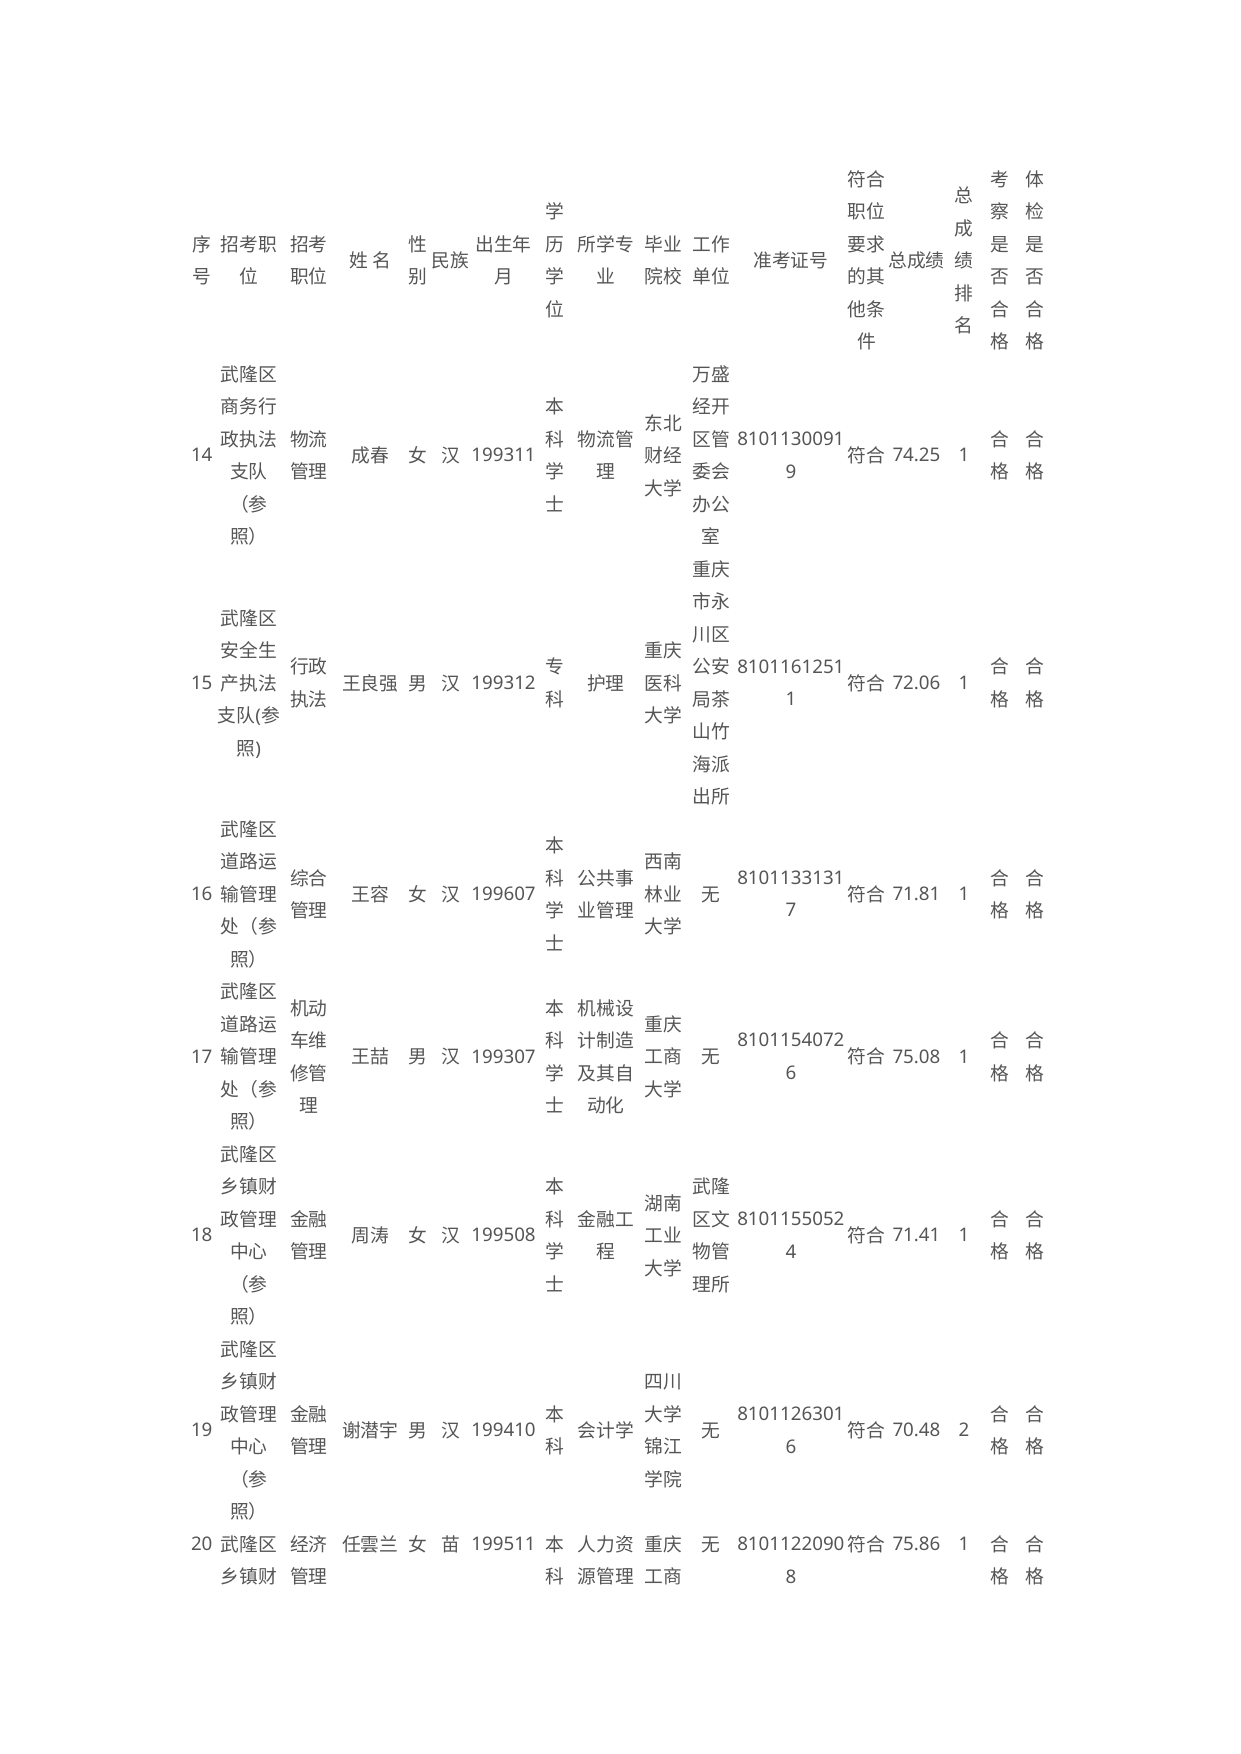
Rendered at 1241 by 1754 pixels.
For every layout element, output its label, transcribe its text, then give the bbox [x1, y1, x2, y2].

table_cell 199511 [469, 1527, 537, 1592]
table_cell 重庆医科大学 [640, 552, 687, 812]
table_header 序号 [188, 162, 215, 357]
table_cell 合格 [981, 552, 1017, 812]
table_cell 本科学士 [537, 1527, 572, 1592]
table_cell 物流管理 [282, 357, 335, 552]
table_header 考察是否合格 [981, 162, 1017, 357]
table_cell 81011550524 [735, 1137, 846, 1332]
table_cell 合格 [1017, 357, 1053, 552]
table_cell 男 [405, 1332, 431, 1527]
table_cell 81011263016 [735, 1332, 846, 1527]
table_cell 合格 [981, 975, 1017, 1137]
table_cell 王喆 [335, 975, 405, 1137]
table_cell 经济管理 [282, 1527, 335, 1592]
table_cell 无 [687, 1332, 735, 1527]
table_cell 81011220908 [735, 1527, 846, 1592]
table_cell 武隆区乡镇财政管理中心（参照） [215, 1137, 282, 1332]
table_header 民族 [431, 162, 469, 357]
table_cell 1 [946, 552, 981, 812]
table_cell 男 [405, 552, 431, 812]
table_cell 81011612511 [735, 552, 846, 812]
table_cell 王良强 [335, 552, 405, 812]
table_cell 70.48 [886, 1332, 946, 1527]
table_cell 符合 [846, 975, 886, 1137]
table_cell 14 [188, 357, 215, 552]
table_cell 199410 [469, 1332, 537, 1527]
table_cell 无 [687, 1527, 735, 1592]
table_cell 东北财经大学 [640, 357, 687, 552]
table_cell 75.08 [886, 975, 946, 1137]
table_cell 金融管理 [282, 1137, 335, 1332]
table_cell 74.25 [886, 357, 946, 552]
table_cell 符合 [846, 1527, 886, 1592]
table_cell 无 [687, 975, 735, 1137]
table_header 体检是否合格 [1017, 162, 1053, 357]
table_header 出生年月 [469, 162, 537, 357]
table_cell 女 [405, 357, 431, 552]
table_cell 武隆区商务行政执法支队（参照） [215, 357, 282, 552]
table_cell 武隆区乡镇财政管理中心（参照） [215, 1332, 282, 1527]
table_cell 行政执法 [282, 552, 335, 812]
table_cell 女 [405, 812, 431, 974]
table_cell 合格 [981, 1137, 1017, 1332]
table_cell 合格 [981, 812, 1017, 974]
table_cell 武隆区安全生产执法支队(参照) [215, 552, 282, 812]
table_cell 符合 [846, 552, 886, 812]
table_cell 本科学士 [537, 1137, 572, 1332]
table_cell 1 [946, 1137, 981, 1332]
table_header 毕业院校 [640, 162, 687, 357]
table_cell 本科学士 [537, 357, 572, 552]
table_header 总成绩 [886, 162, 946, 357]
table_cell 199311 [469, 357, 537, 552]
table_header 总成绩排名 [946, 162, 981, 357]
table_cell 71.81 [886, 812, 946, 974]
table_header 性别 [405, 162, 431, 357]
table_cell 17 [188, 975, 215, 1137]
table_cell 湖南工业大学 [640, 1137, 687, 1332]
table_cell 汉 [431, 1137, 469, 1332]
table_cell 会计学 [572, 1332, 639, 1527]
table_cell 合格 [1017, 1332, 1053, 1527]
table_cell 72.06 [886, 552, 946, 812]
table_cell 符合 [846, 1137, 886, 1332]
table_cell 万盛经开区管委会办公室 [687, 357, 735, 552]
table_cell 谢潜宇 [335, 1332, 405, 1527]
table_cell 81011331317 [735, 812, 846, 974]
table_header 符合职位要求的其他条件 [846, 162, 886, 357]
table_cell 汉 [431, 812, 469, 974]
table_cell 符合 [846, 1332, 886, 1527]
table_cell 女 [405, 1527, 431, 1592]
table_cell 1 [946, 357, 981, 552]
table_cell 合格 [981, 1527, 1017, 1592]
table_cell 199607 [469, 812, 537, 974]
table_cell 199307 [469, 975, 537, 1137]
table_cell 合格 [981, 1332, 1017, 1527]
table_cell 重庆工商大学 [640, 975, 687, 1137]
table_cell 武隆区文物管理所 [687, 1137, 735, 1332]
table_cell 199312 [469, 552, 537, 812]
table_cell 重庆市永川区公安局茶山竹海派出所 [687, 552, 735, 812]
table_cell 符合 [846, 812, 886, 974]
table_cell 金融管理 [282, 1332, 335, 1527]
table_cell 护理 [572, 552, 639, 812]
table_cell 王容 [335, 812, 405, 974]
table_cell 女 [405, 1137, 431, 1332]
table_header 招考职位 [282, 162, 335, 357]
table_cell 汉 [431, 975, 469, 1137]
table_cell 机械设计制造及其自动化 [572, 975, 639, 1137]
table_cell 合格 [1017, 1137, 1053, 1332]
table_cell 合格 [1017, 812, 1053, 974]
table_cell 符合 [846, 357, 886, 552]
table_cell 物流管理 [572, 357, 639, 552]
table_cell 武隆区道路运输管理处（参照） [215, 812, 282, 974]
table_header 准考证号 [735, 162, 846, 357]
table_cell 成春 [335, 357, 405, 552]
table_cell 本科 [537, 1332, 572, 1527]
table_cell 81011300919 [735, 357, 846, 552]
table_cell 1 [946, 975, 981, 1137]
table_cell 75.86 [886, 1527, 946, 1592]
table_cell 重庆工商大学 [640, 1527, 687, 1592]
table_cell 人力资源管理 [572, 1527, 639, 1592]
table_cell 机动车维修管理 [282, 975, 335, 1137]
table_header 招考职位 [215, 162, 282, 357]
table_cell 2 [946, 1332, 981, 1527]
table_cell 任雲兰 [335, 1527, 405, 1592]
table_cell 西南林业大学 [640, 812, 687, 974]
table_header 所学专业 [572, 162, 639, 357]
table_header 学历学位 [537, 162, 572, 357]
table_cell 周涛 [335, 1137, 405, 1332]
table_cell 18 [188, 1137, 215, 1332]
table_cell 19 [188, 1332, 215, 1527]
table_header 姓 名 [335, 162, 405, 357]
table_cell 1 [946, 1527, 981, 1592]
table_cell 15 [188, 552, 215, 812]
table_cell 武隆区乡镇财政管理中心（参照） [215, 1527, 282, 1592]
table_cell 本科学士 [537, 812, 572, 974]
table_cell 199508 [469, 1137, 537, 1332]
table_header 工作单位 [687, 162, 735, 357]
table_cell 20 [188, 1527, 215, 1592]
table_cell 公共事业管理 [572, 812, 639, 974]
table_cell 无 [687, 812, 735, 974]
table_cell 合格 [1017, 552, 1053, 812]
table_cell 1 [946, 812, 981, 974]
table_cell 合格 [981, 357, 1017, 552]
table_cell 16 [188, 812, 215, 974]
table_cell 苗 [431, 1527, 469, 1592]
table_cell 专科 [537, 552, 572, 812]
table_cell 汉 [431, 1332, 469, 1527]
table_cell 本科学士 [537, 975, 572, 1137]
table_cell 汉 [431, 357, 469, 552]
table_cell 男 [405, 975, 431, 1137]
table_cell 71.41 [886, 1137, 946, 1332]
table_cell 四川大学锦江学院 [640, 1332, 687, 1527]
table_cell 合格 [1017, 1527, 1053, 1592]
table_cell 综合管理 [282, 812, 335, 974]
table_cell 81011540726 [735, 975, 846, 1137]
table_cell 武隆区道路运输管理处（参照） [215, 975, 282, 1137]
table_cell 合格 [1017, 975, 1053, 1137]
table_cell 金融工程 [572, 1137, 639, 1332]
table_cell 汉 [431, 552, 469, 812]
